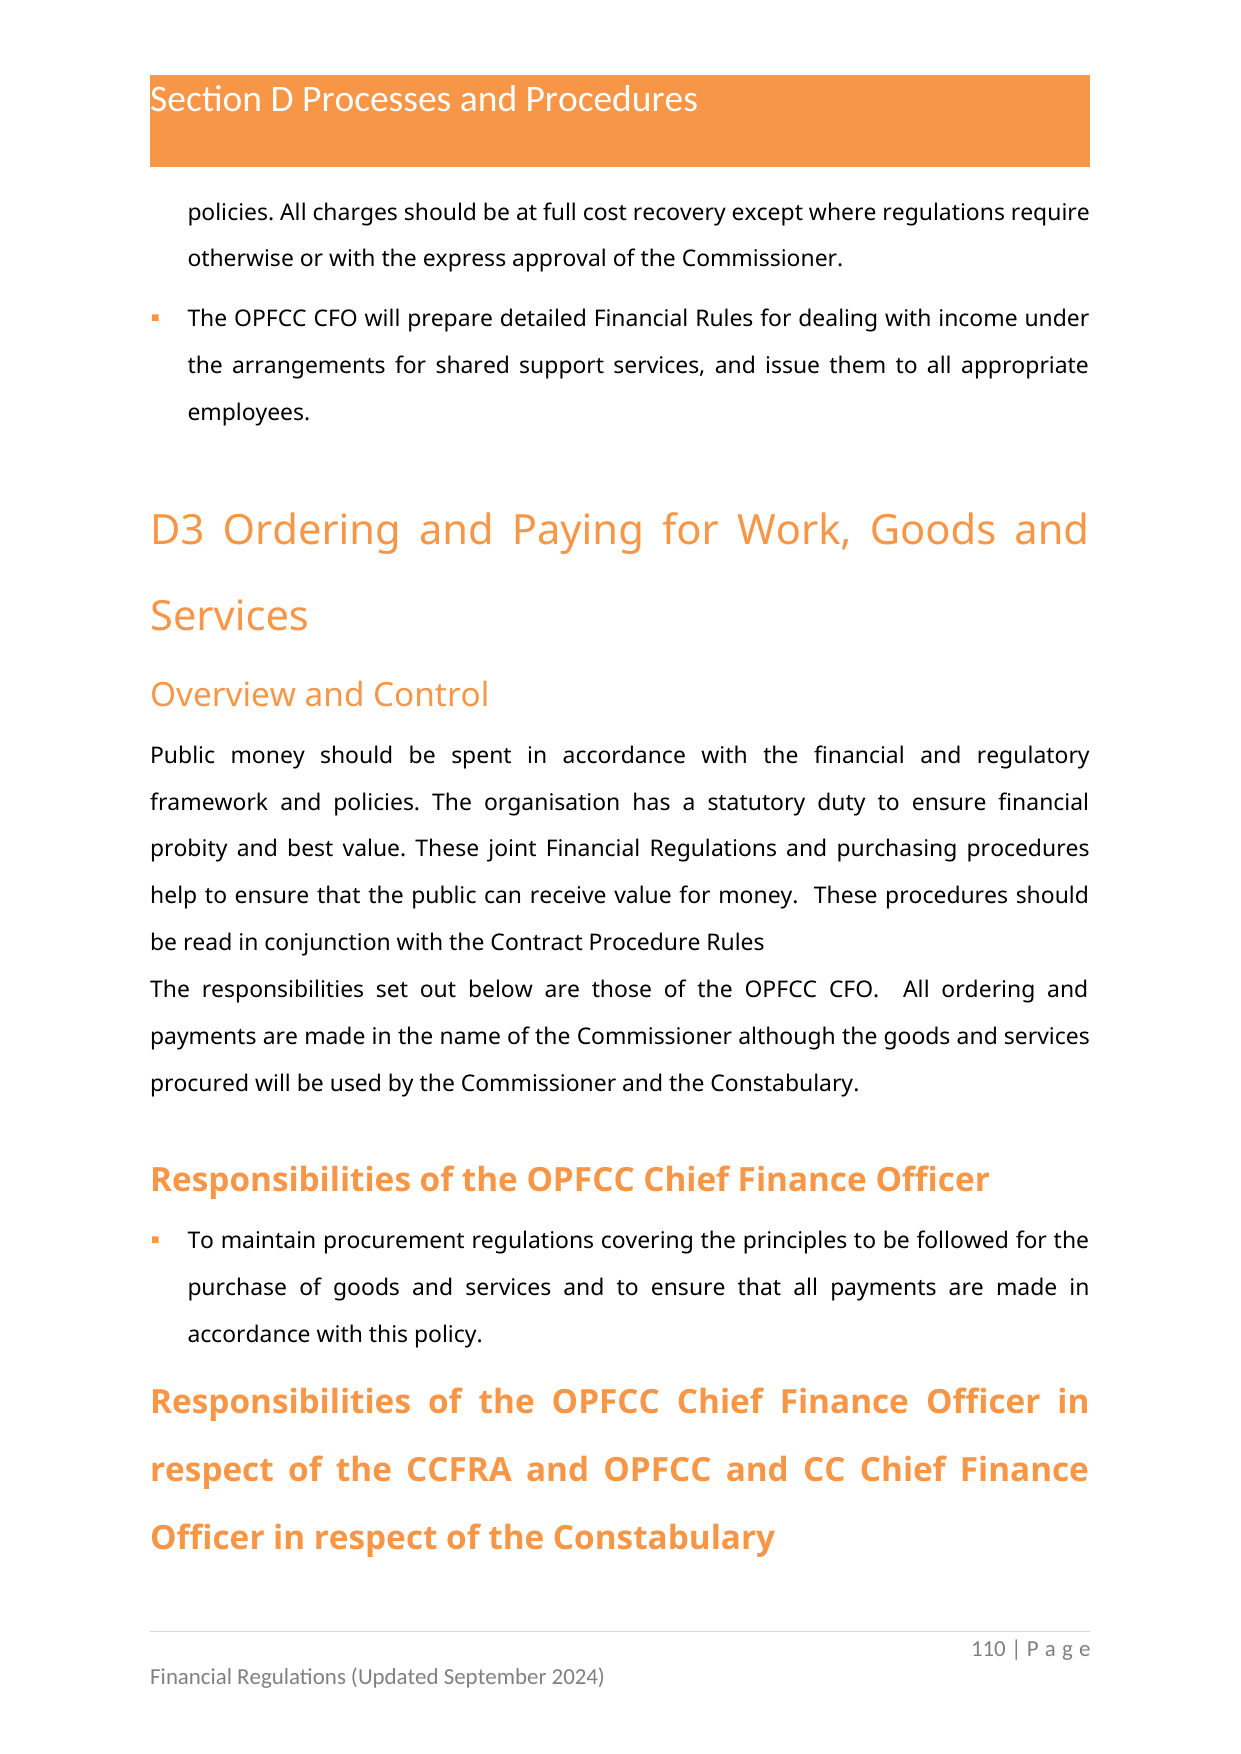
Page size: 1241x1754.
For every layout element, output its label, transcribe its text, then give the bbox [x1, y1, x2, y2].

list To maintain procurement regulations covering the principles to be followed for the purchase of goods and services and to ensure that all payments are made in accordance with this policy. [150, 1224, 1090, 1349]
text D3 Ordering and Paying for Work, Goods and Services [150, 500, 1090, 642]
text Public money should be spent in accordance with the financial and regulatory framework and policies. The organisation has a statutory duty to ensure financial probity and best value. These joint Financial Regulations and purchasing procedures help to ensure that the public can receive value for money. These procedures should be read in conjunction with the Contract Procedure Rules [150, 738, 1090, 957]
text Responsibilities of the OPFCC Chief Finance Officer [150, 1156, 1090, 1202]
text The responsibilities set out below are those of the OPFCC CFO. All ordering and payments are made in the name of the Commissioner although the goods and services procured will be used by the Commissioner and the Constabulary. [150, 973, 1090, 1098]
text Responsibilities of the OPFCC Chief Finance Officer in respect of the CCFRA and OPFCC and CC Chief Finance Officer in respect of the Constabulary [150, 1377, 1090, 1559]
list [150, 195, 1090, 273]
list The OPFCC CFO will prepare detailed Financial Rules for dealing with income under the arrangements for shared support services, and issue them to all appropriate employees. [150, 302, 1090, 427]
text Overview and Control [150, 670, 1090, 716]
